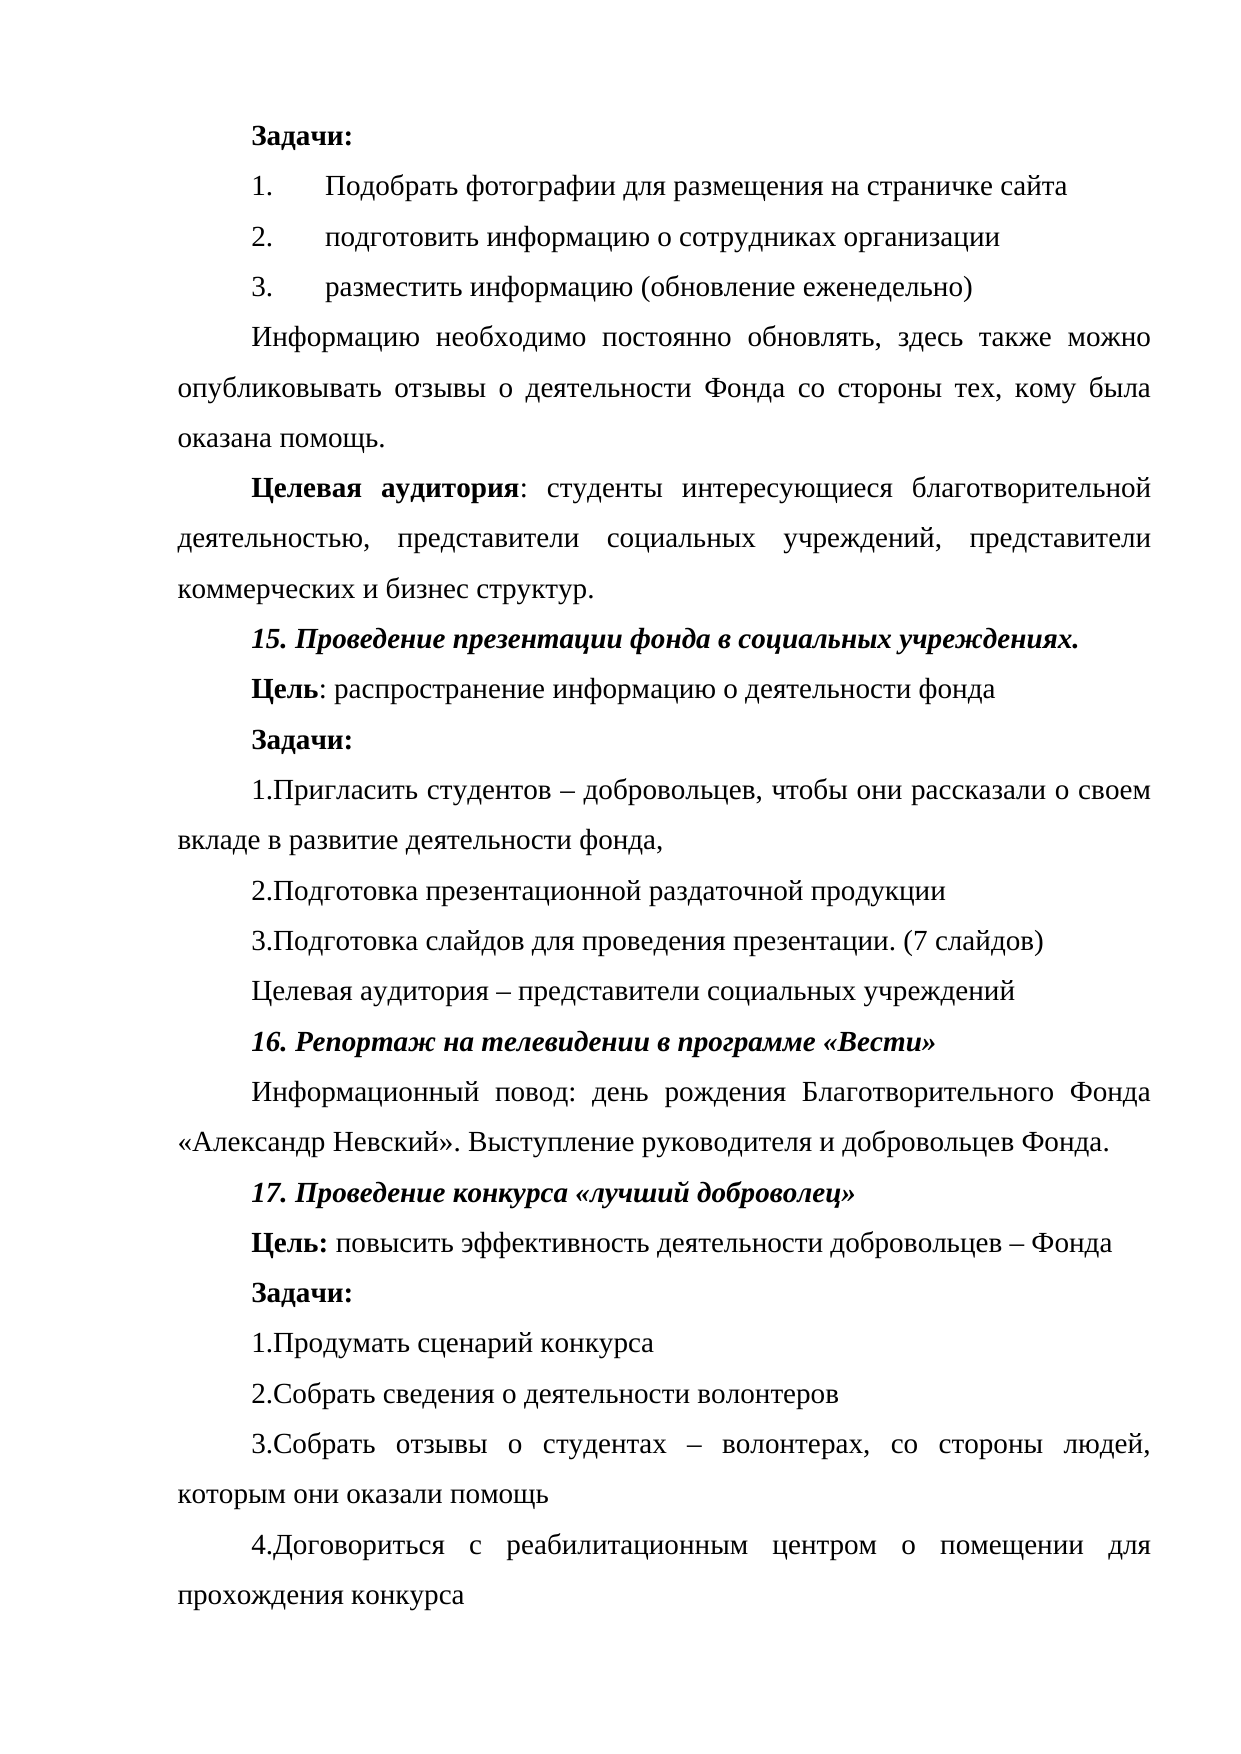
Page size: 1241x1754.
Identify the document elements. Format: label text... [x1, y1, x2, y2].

list разместить информацию (обновление еженедельно) [177, 269, 1152, 303]
text Целевая аудитория: студенты интересующиеся благотворительной деятельностью, представители социальных учреждений, представители коммерческих и бизнес структур. [177, 470, 1152, 604]
text 16. Репортаж на телевидении в программе «Вести» [177, 1024, 1152, 1057]
text Цель: распространение информацию о деятельности фонда [177, 672, 1152, 705]
text 4.Договориться с реабилитационным центром о помещении для прохождения конкурса [177, 1527, 1152, 1611]
text 15. Проведение презентации фонда в социальных учреждениях. [177, 621, 1152, 655]
text 3.Подготовка слайдов для проведения презентации. (7 слайдов) [177, 923, 1152, 957]
text Цель: повысить эффективность деятельности добровольцев – Фонда [177, 1225, 1152, 1258]
text 3.Собрать отзывы о студентах – волонтерах, со стороны людей, которым они оказали помощь [177, 1426, 1152, 1510]
text 17. Проведение конкурса «лучший доброволец» [177, 1175, 1152, 1208]
text Задачи: [177, 722, 1152, 755]
text Задачи: [177, 1275, 1152, 1309]
text 1.Продумать сценарий конкурса [177, 1326, 1152, 1359]
text Информацию необходимо постоянно обновлять, здесь также можно опубликовывать отзывы о деятельности Фонда со стороны тех, кому была оказана помощь. [177, 319, 1152, 453]
list подготовить информацию о сотрудниках организации [177, 219, 1152, 252]
list Подобрать фотографии для размещения на страничке сайта [177, 168, 1152, 202]
text 2.Подготовка презентационной раздаточной продукции [177, 873, 1152, 906]
text Целевая аудитория – представители социальных учреждений [177, 973, 1152, 1007]
text 1.Пригласить студентов – добровольцев, чтобы они рассказали о своем вкладе в развитие деятельности фонда, [177, 772, 1152, 856]
text 2.Собрать сведения о деятельности волонтеров [177, 1376, 1152, 1409]
text Информационный повод: день рождения Благотворительного Фонда «Александр Невский». Выступление руководителя и добровольцев Фонда. [177, 1074, 1152, 1158]
text Задачи: [177, 118, 1152, 152]
